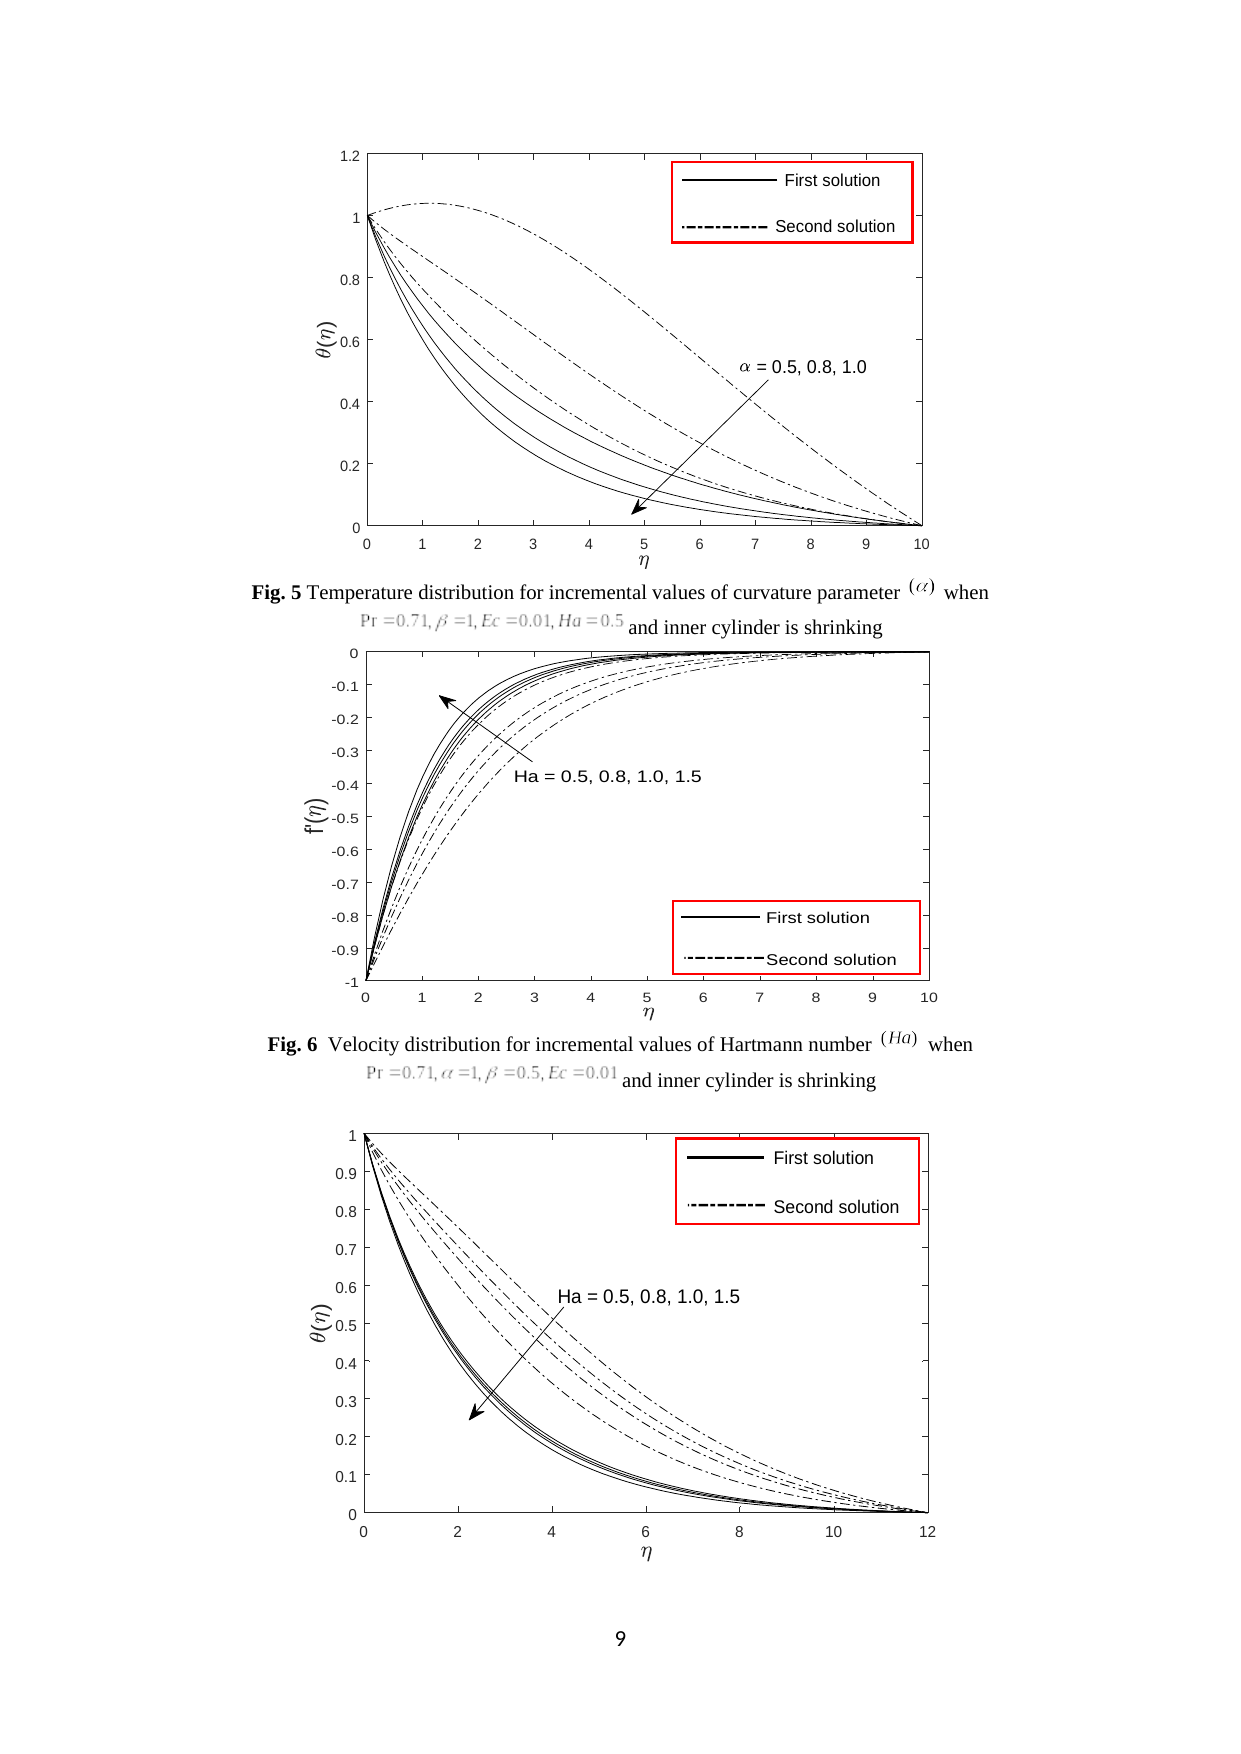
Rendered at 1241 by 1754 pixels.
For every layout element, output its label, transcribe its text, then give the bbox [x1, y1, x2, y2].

text Fig. 5 Temperature distribution for incremental values of curvature parameter when and inner cylinder is shrinking [150, 573, 1090, 639]
text Fig. 6 Velocity distribution for incremental values of Hartmann number when and inner cylinder is shrinking [150, 1025, 1090, 1092]
